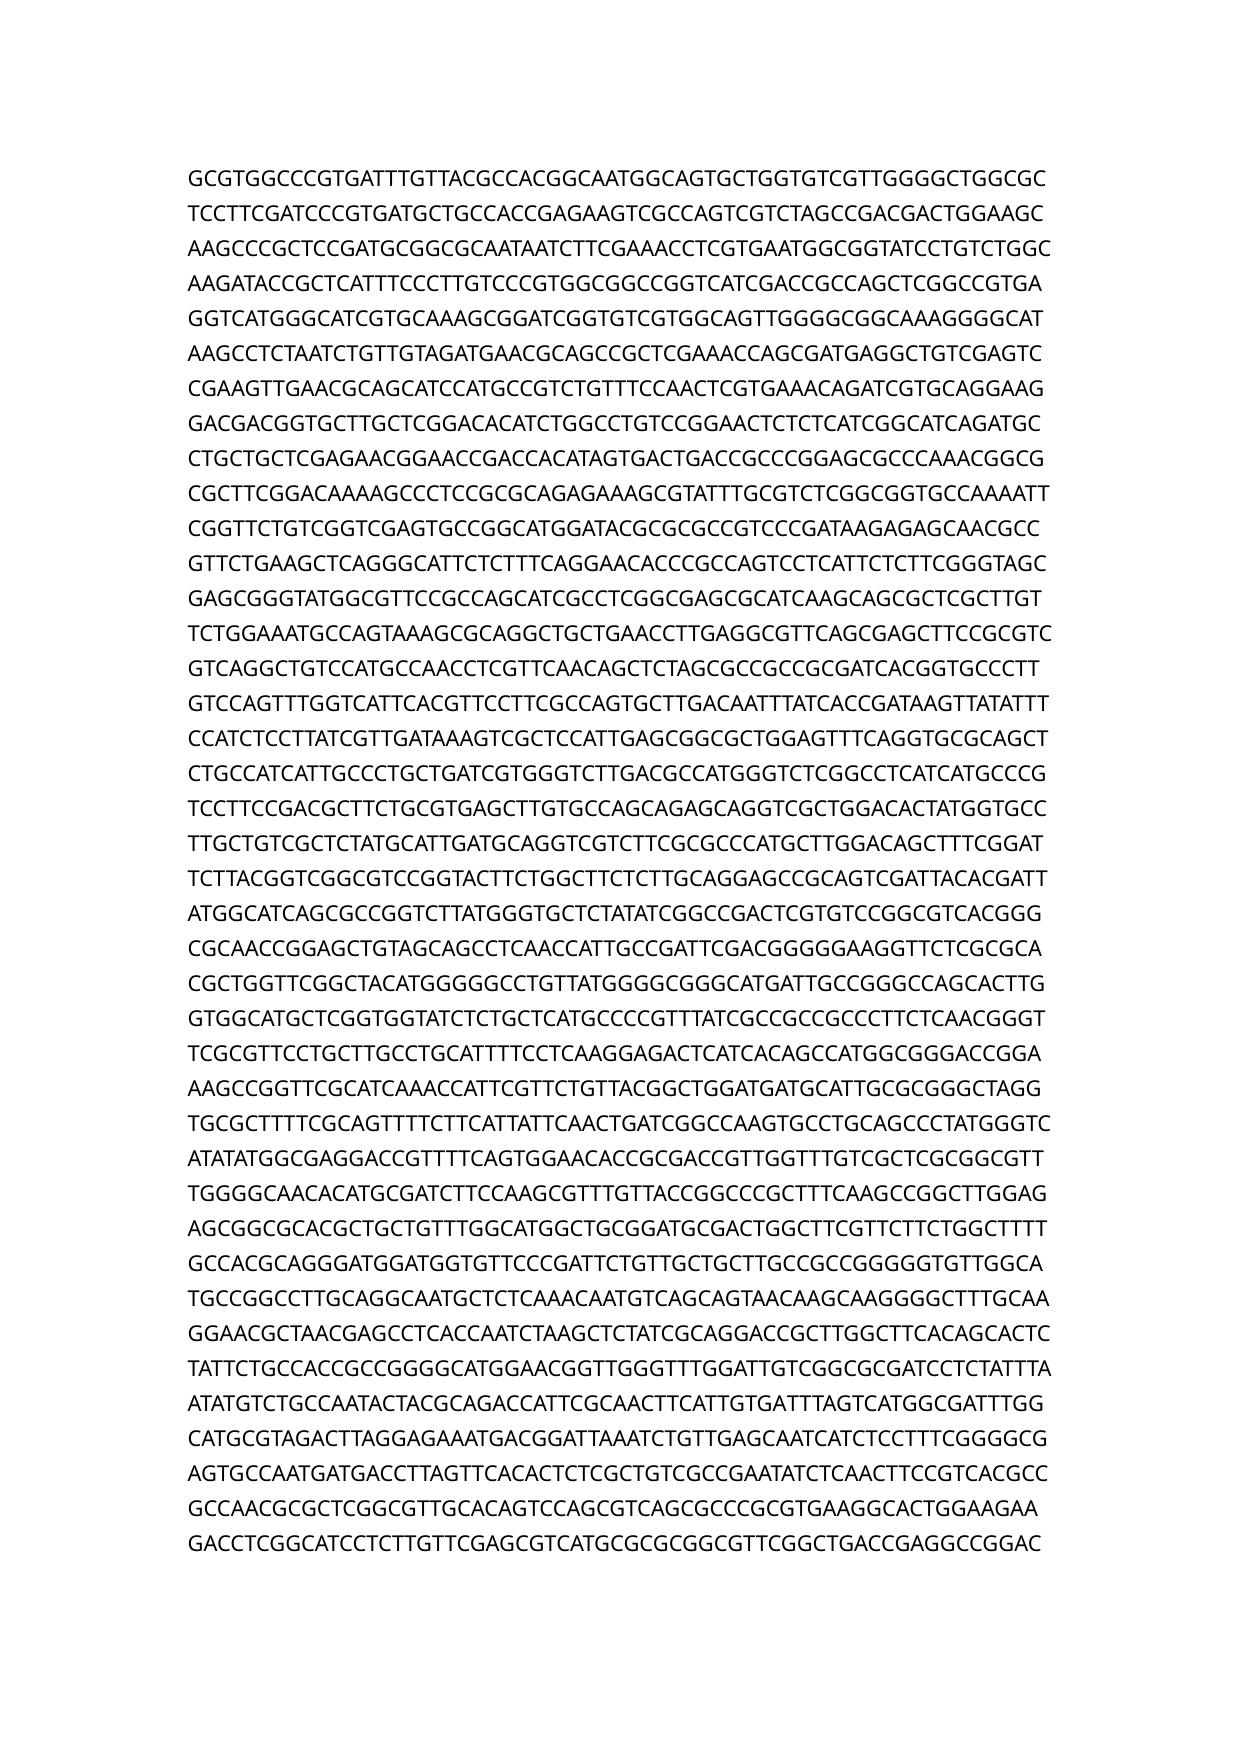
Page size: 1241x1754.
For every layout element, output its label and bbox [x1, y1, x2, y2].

text [187, 162, 1053, 1559]
